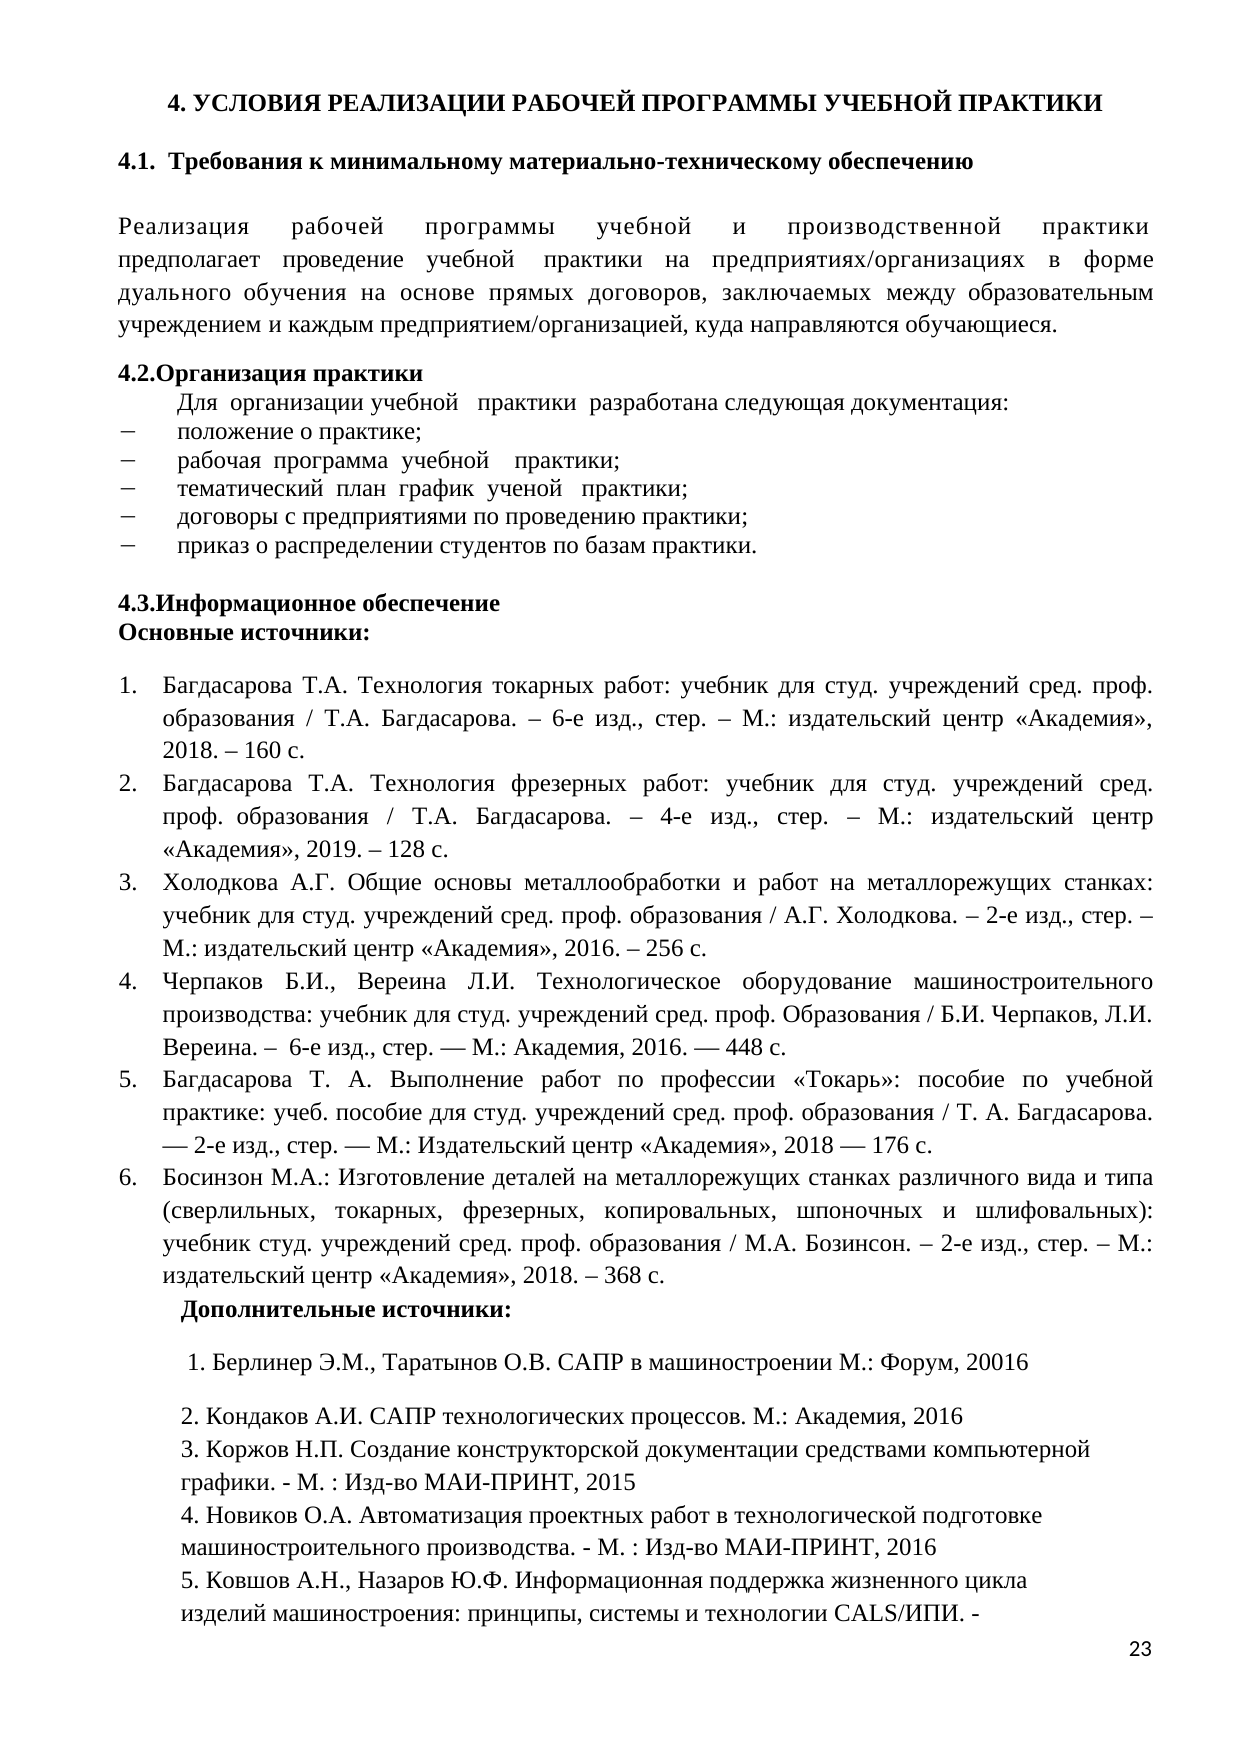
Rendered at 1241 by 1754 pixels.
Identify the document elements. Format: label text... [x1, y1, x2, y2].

text  рабочая программа учебной практики; [118, 445, 1154, 474]
text 6. Босинзон М.А.: Изготовление деталей на металлорежущих станках различного вида и типа (сверлильных, токарных, фрезерных, копировальных, шпоночных и шлифовальных): учебник студ. учреждений сред. проф. образования / М.А. Бозинсон. – 2-е изд., стер. – М.: издательский центр «Академия», 2018. – 368 с. [119, 1162, 1154, 1289]
text 4. Новиков О.А. Автоматизация проектных работ в технологической подготовке машиностроительного производства. - М. : Изд-во МАИ-ПРИНТ, 2016 [181, 1500, 1048, 1561]
text  договоры с предприятиями по проведению практики;  приказ о распределении студентов по базам практики. [118, 502, 763, 559]
text 23 [1128, 1634, 1154, 1662]
text 2. Багдасарова Т.А. Технология фрезерных работ: учебник для студ. учреждений сред. проф. образования / Т.А. Багдасарова. – 4-е изд., стер. – М.: издательский центр «Академия», 2019. – 128 с. [119, 768, 1153, 863]
text 4.3.Информационное обеспечение Основные источники: [118, 588, 506, 645]
text 2. Кондаков А.И. САПР технологических процессов. М.: Академия, 2016 [181, 1401, 1154, 1430]
text 5. Ковшов А.Н., Назаров Ю.Ф. Информационная поддержка жизненного цикла изделий машиностроения: принципы, системы и технологии CALS/ИПИ. - [181, 1565, 1033, 1627]
text 4. УСЛОВИЯ РЕАЛИЗАЦИИ РАБОЧЕЙ ПРОГРАММЫ УЧЕБНОЙ ПРАКТИКИ [167, 88, 1154, 117]
text Дополнительные источники: [181, 1294, 1154, 1322]
text 1. Багдасарова Т.А. Технология токарных работ: учебник для студ. учреждений сред. проф. образования / Т.А. Багдасарова. – 6-е изд., стер. – М.: издательский центр «Академия», 2018. – 160 с. [119, 670, 1153, 764]
text  тематический план график ученой практики; [118, 474, 1154, 502]
text Реализация рабочей программы учебной и производственной практики предполагает проведение учебной практики на предприятиях/организациях в форме дуального обучения на основе прямых договоров, заключаемых между образовательным учреждением и каждым предприятием/организацией, куда направляются обучающиеся. [118, 211, 1154, 338]
text 1. Берлинер Э.М., Таратынов О.В. САПР в машиностроении М.: Форум, 20016 [187, 1347, 1154, 1376]
text 5. Багдасарова Т. А. Выполнение работ по профессии «Токарь»: пособие по учебной практике: учеб. пособие для студ. учреждений сред. проф. образования / Т. А. Багдасарова. — 2-е изд., стер. — М.: Издательский центр «Академия», 2018 — 176 с. [119, 1064, 1153, 1158]
text 4.1. Требования к минимальному материально-техническому обеспечению [118, 146, 1154, 174]
text 4.2.Организация практики [118, 359, 1154, 387]
text Для организации учебной практики разработана следующая документация:  положение о практике; [118, 387, 1015, 445]
text 4. Черпаков Б.И., Вереина Л.И. Технологическое оборудование машиностроительного производства: учебник для студ. учреждений сред. проф. Образования / Б.И. Черпаков, Л.И. Вереина. – 6-е изд., стер. — М.: Академия, 2016. — 448 с. [119, 966, 1153, 1060]
text 3. Коржов Н.П. Создание конструкторской документации средствами компьютерной графики. - М. : Изд-во МАИ-ПРИНТ, 2015 [181, 1434, 1096, 1496]
text 3. Холодкова А.Г. Общие основы металлообработки и работ на металлорежущих станках: учебник для студ. учреждений сред. проф. образования / А.Г. Холодкова. – 2-е изд., стер. – М.: издательский центр «Академия», 2016. – 256 с. [119, 867, 1153, 962]
